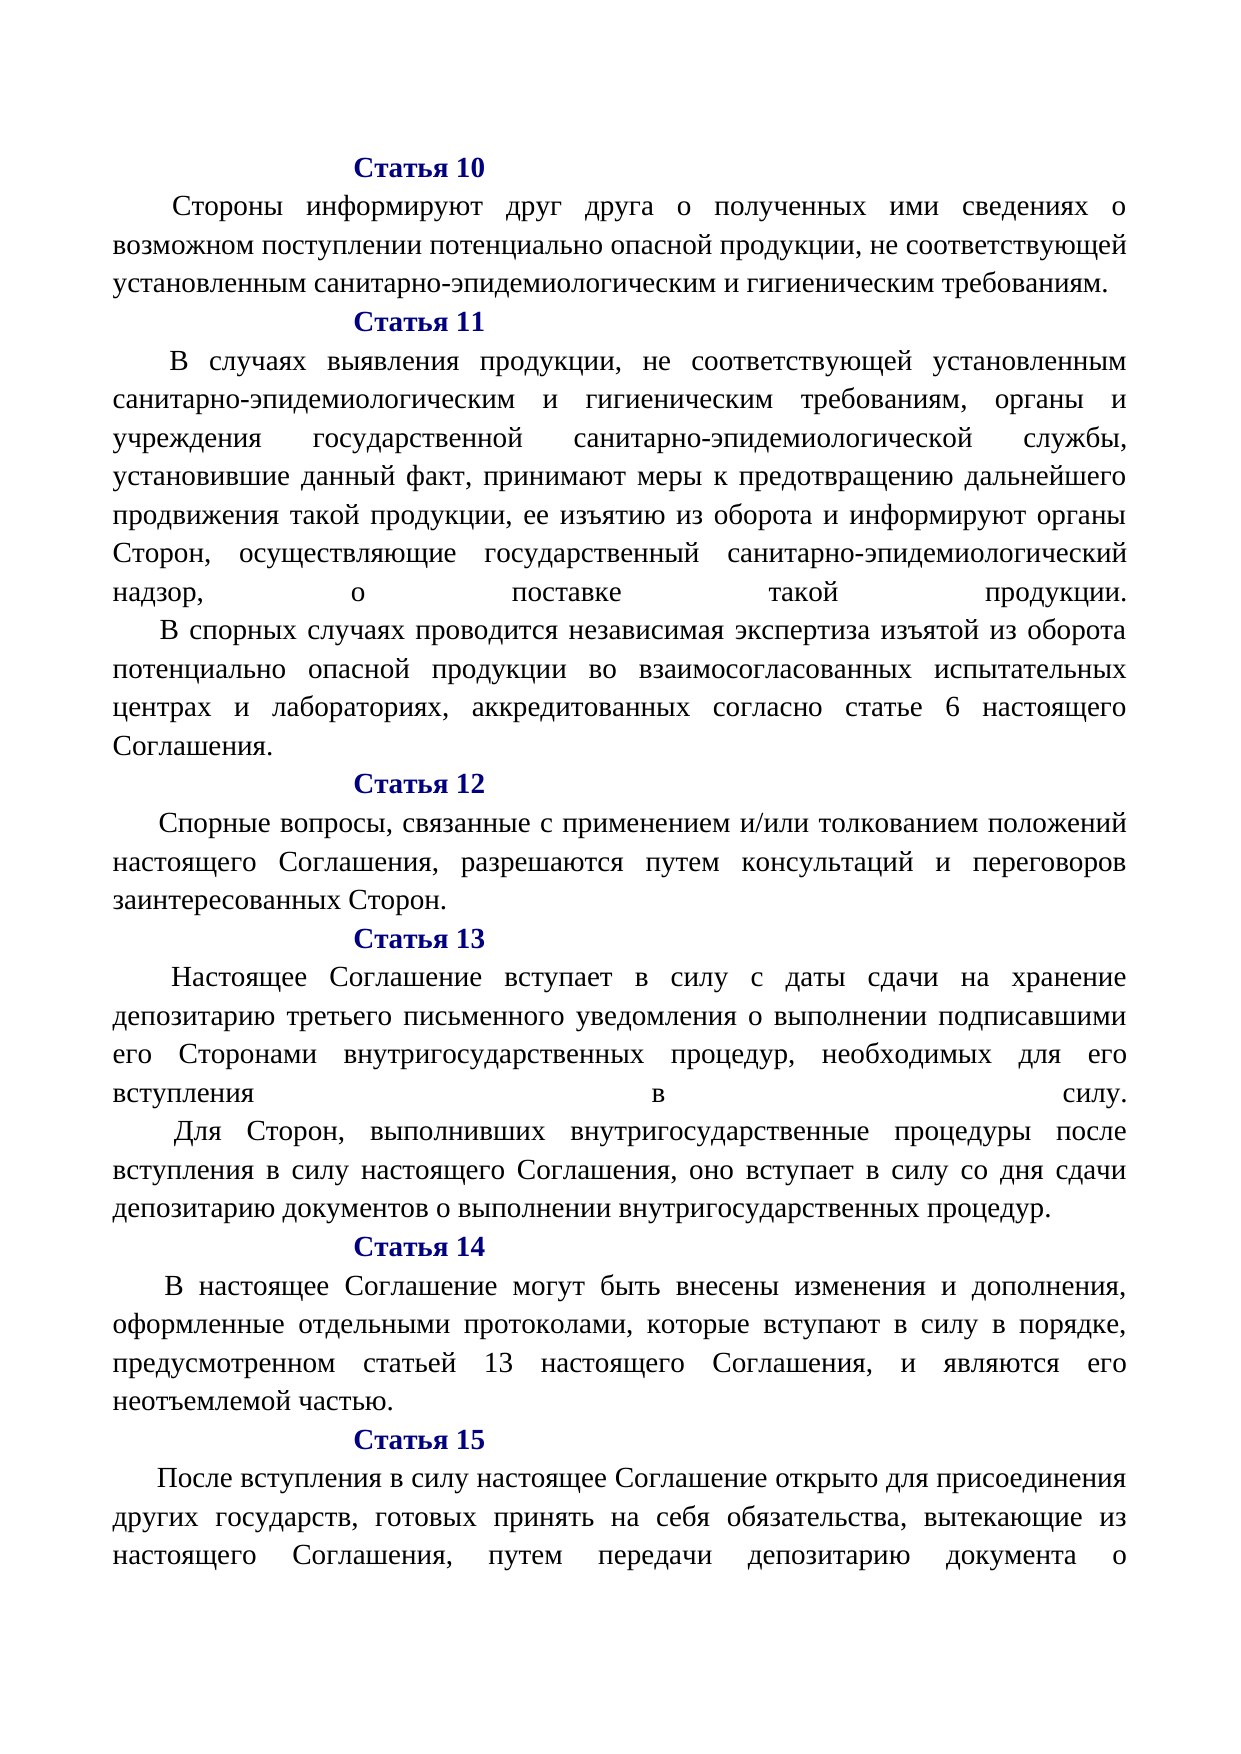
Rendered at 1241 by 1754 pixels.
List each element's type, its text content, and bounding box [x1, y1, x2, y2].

text Статья 10 [112, 150, 1128, 183]
text Статья 11 [112, 304, 1128, 338]
text В случаях выявления продукции, не соответствующей установленным санитарно-эпидемиологическим и гигиеническим требованиям, органы и учреждения государственной санитарно-эпидемиологической службы, установившие данный факт, принимают меры к предотвращению дальнейшего продвижения такой продукции, ее изъятию из оборота и информируют органы Сторон, осуществляющие государственный санитарно-эпидемиологический надзор, о поставке такой продукции. В спорных случаях проводится независимая экспертиза изъятой из оборота потенциально опасной продукции во взаимосогласованных испытательных центрах и лабораториях, аккредитованных согласно статье 6 настоящего Соглашения. [112, 343, 1128, 762]
text Стороны информируют друг друга о полученных ими сведениях о возможном поступлении потенциально опасной продукции, не соответствующей установленным санитарно-эпидемиологическим и гигиеническим требованиям. [112, 188, 1128, 299]
text Статья 12 [112, 767, 1128, 800]
text Настоящее Соглашение вступает в силу с даты сдачи на хранение депозитарию третьего письменного уведомления о выполнении подписавшими его Сторонами внутригосударственных процедур, необходимых для его вступления в силу. Для Сторон, выполнивших внутригосударственные процедуры после вступления в силу настоящего Соглашения, оно вступает в силу со дня сдачи депозитарию документов о выполнении внутригосударственных процедур. [112, 959, 1128, 1224]
text В настоящее Соглашение могут быть внесены изменения и дополнения, оформленные отдельными протоколами, которые вступают в силу в порядке, предусмотренном статьей 13 настоящего Соглашения, и являются его неотъемлемой частью. [112, 1268, 1128, 1417]
text Спорные вопросы, связанные с применением и/или толкованием положений настоящего Соглашения, разрешаются путем консультаций и переговоров заинтересованных Сторон. [112, 805, 1128, 916]
text Статья 15 [112, 1422, 1128, 1455]
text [112, 1460, 1128, 1571]
text Статья 13 [112, 921, 1128, 954]
text Статья 14 [112, 1229, 1128, 1263]
